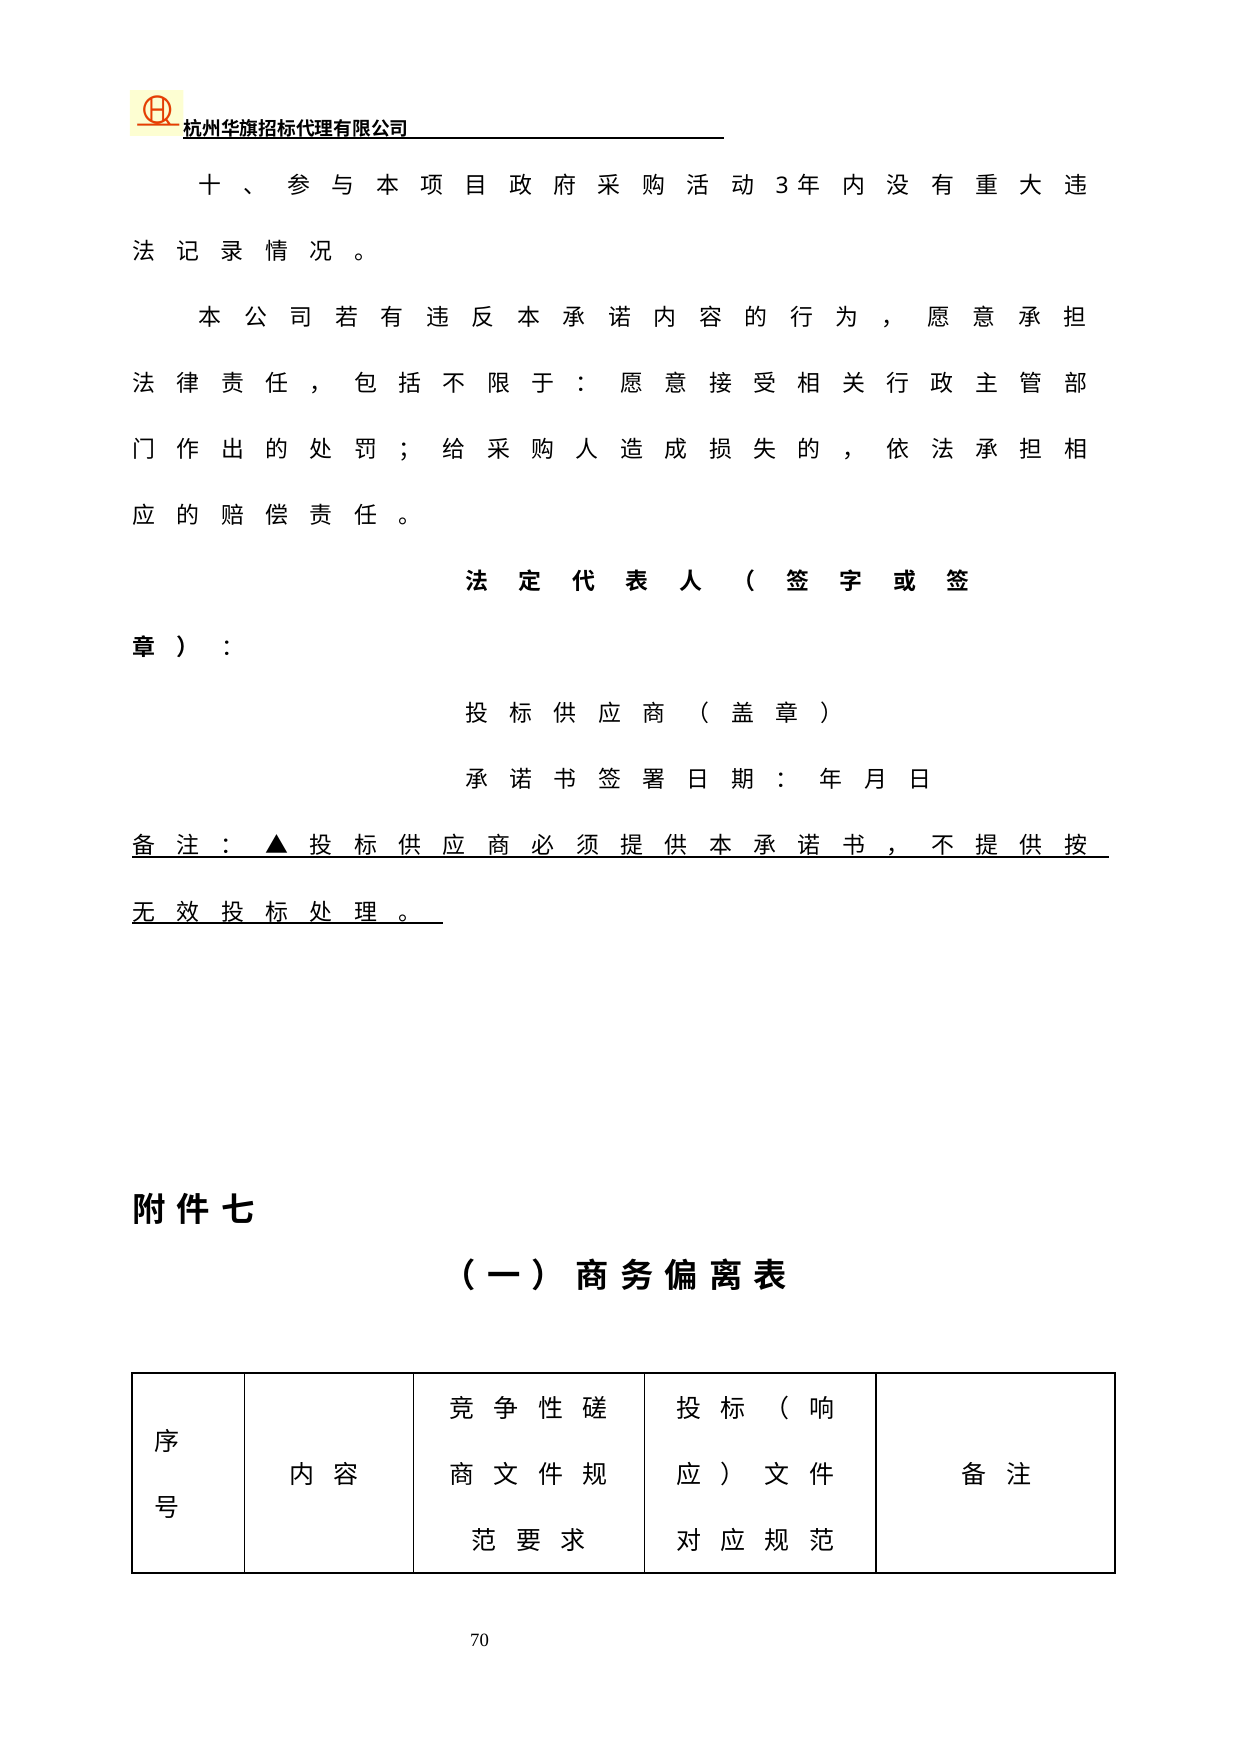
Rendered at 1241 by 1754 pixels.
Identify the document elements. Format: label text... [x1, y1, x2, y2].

text 本公司若有违反本承诺内容的行为，愿意承担法律责任，包括不限于：愿意接受相关行政主管部门作出的处罚；给采购人造成损失的，依法承担相应的赔偿责任。 [132, 283, 1108, 547]
table_header 内容 [245, 1374, 413, 1572]
table_header 序号 [133, 1374, 244, 1572]
text 法定代表人（签字或签章）： [132, 547, 992, 679]
text 十、参与本项目政府采购活动3年内没有重大违法记录情况。 [132, 151, 1108, 283]
table_header 备注 [877, 1374, 1114, 1572]
text （一）商务偏离表 [132, 1240, 1108, 1306]
text 备注：▲投标供应商必须提供本承诺书，不提供按无效投标处理。 [132, 858, 1108, 943]
table_header 竞争性磋商文件规范要求 [414, 1374, 644, 1572]
text 投标供应商（盖章） [132, 679, 992, 745]
text 备注：▲投标供应商必须提供本承诺书，不提供按无效投标处理。 [132, 811, 1108, 856]
text 承诺书签署日期：年月日 [132, 745, 992, 811]
picture [129, 90, 184, 136]
table_header 投标（响应）文件 对应规范 [645, 1374, 875, 1572]
text 附件七 [132, 1174, 1108, 1240]
